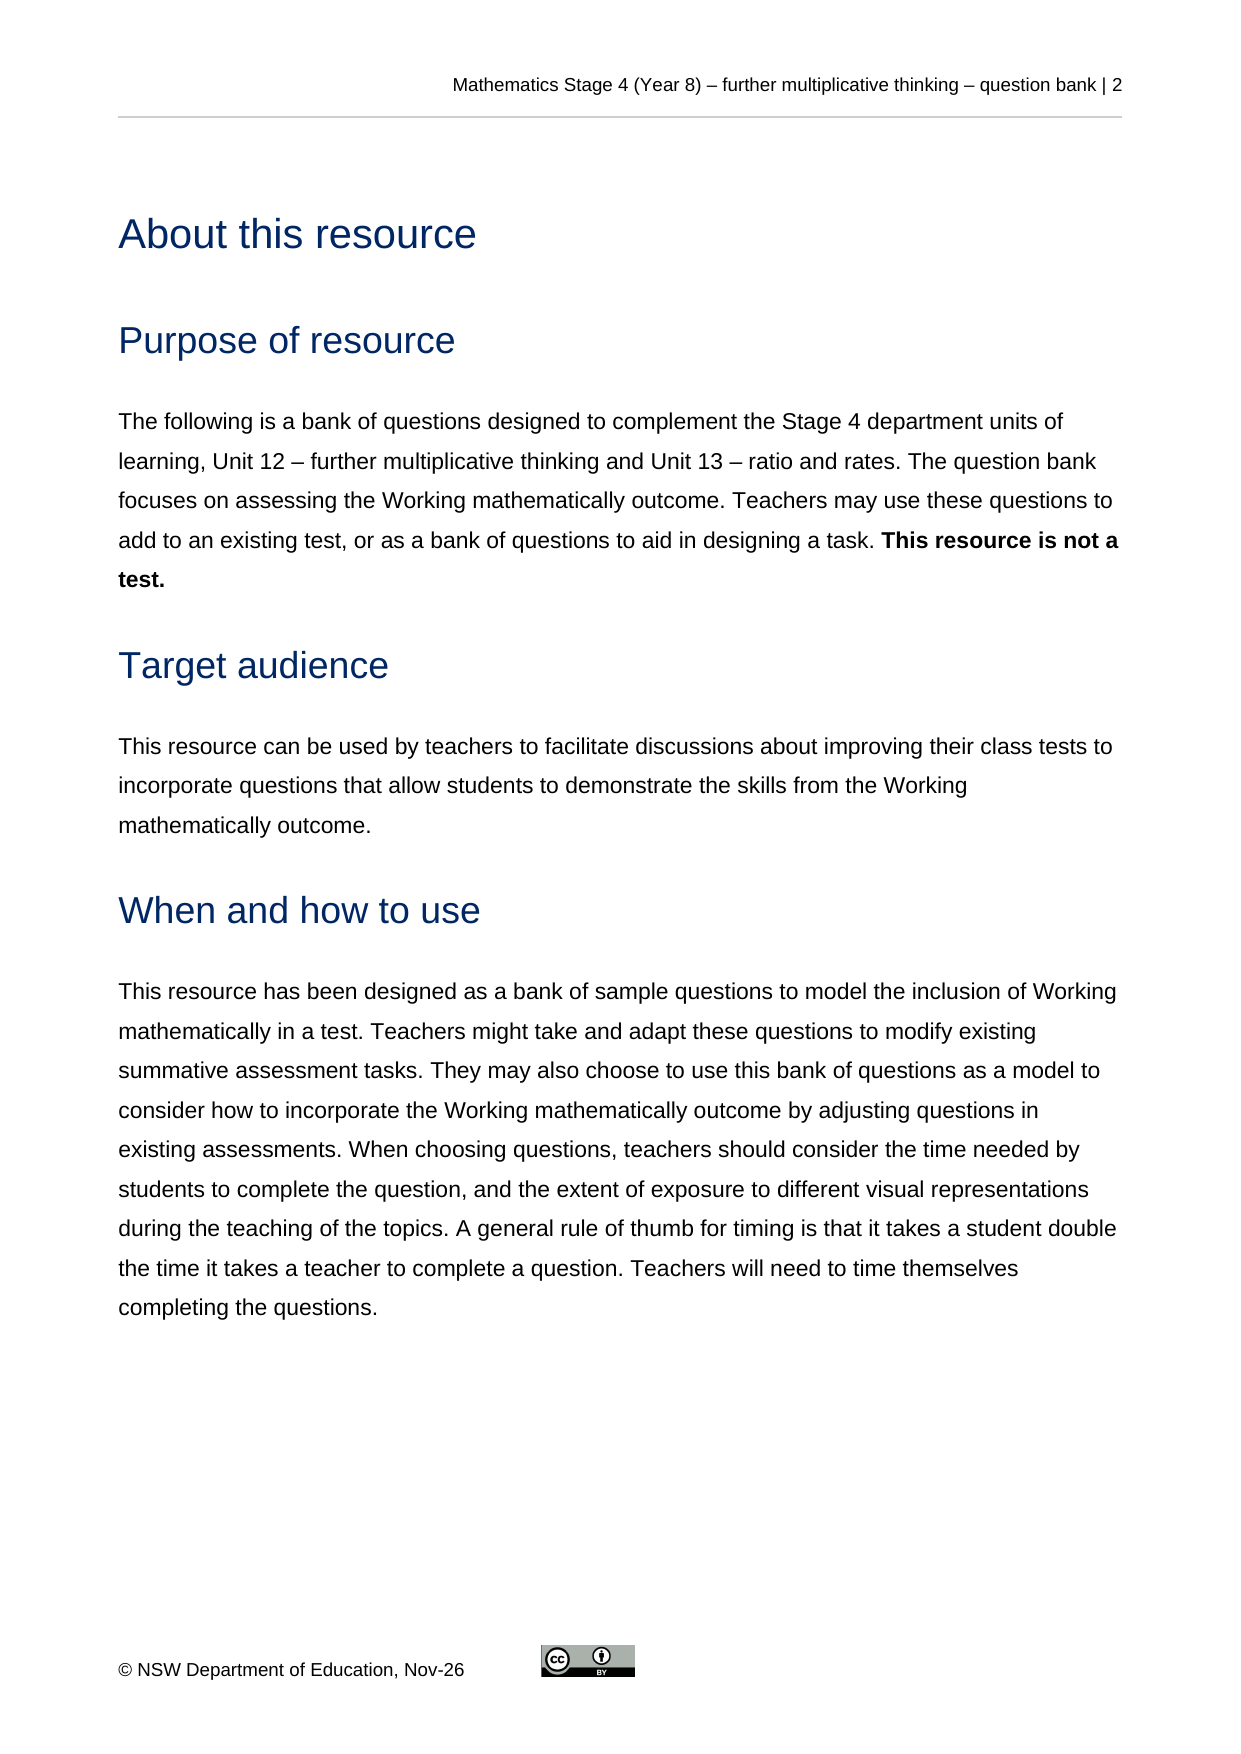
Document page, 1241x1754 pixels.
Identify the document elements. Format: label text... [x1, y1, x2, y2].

subtitle When and how to use [118, 889, 1122, 932]
text This resource can be used by teachers to facilitate discussions about improving their class tests to incorporate questions that allow students to demonstrate the skills from the Working mathematically outcome. [118, 733, 1122, 838]
text The following is a bank of questions designed to complement the Stage 4 department units of learning, Unit 12 – further multiplicative thinking and Unit 13 – ratio and rates. The question bank focuses on assessing the Working mathematically outcome. Teachers may use these questions to add to an existing test, or as a bank of questions to aid in designing a task. This resource is not a test. [118, 408, 1122, 592]
subtitle About this resource [118, 209, 1122, 257]
subtitle Purpose of resource [118, 318, 1122, 362]
text This resource has been designed as a bank of sample questions to model the inclusion of Working mathematically in a test. Teachers might take and adapt these questions to modify existing summative assessment tasks. They may also choose to use this bank of questions as a model to consider how to incorporate the Working mathematically outcome by adjusting questions in existing assessments. When choosing questions, teachers should consider the time needed by students to complete the question, and the extent of exposure to different visual representations during the teaching of the topics. A general rule of thumb for timing is that it takes a student double the time it takes a teacher to complete a question. Teachers will need to time themselves completing the questions. [118, 978, 1122, 1321]
subtitle Target audience [118, 643, 1122, 686]
picture [541, 1645, 635, 1677]
